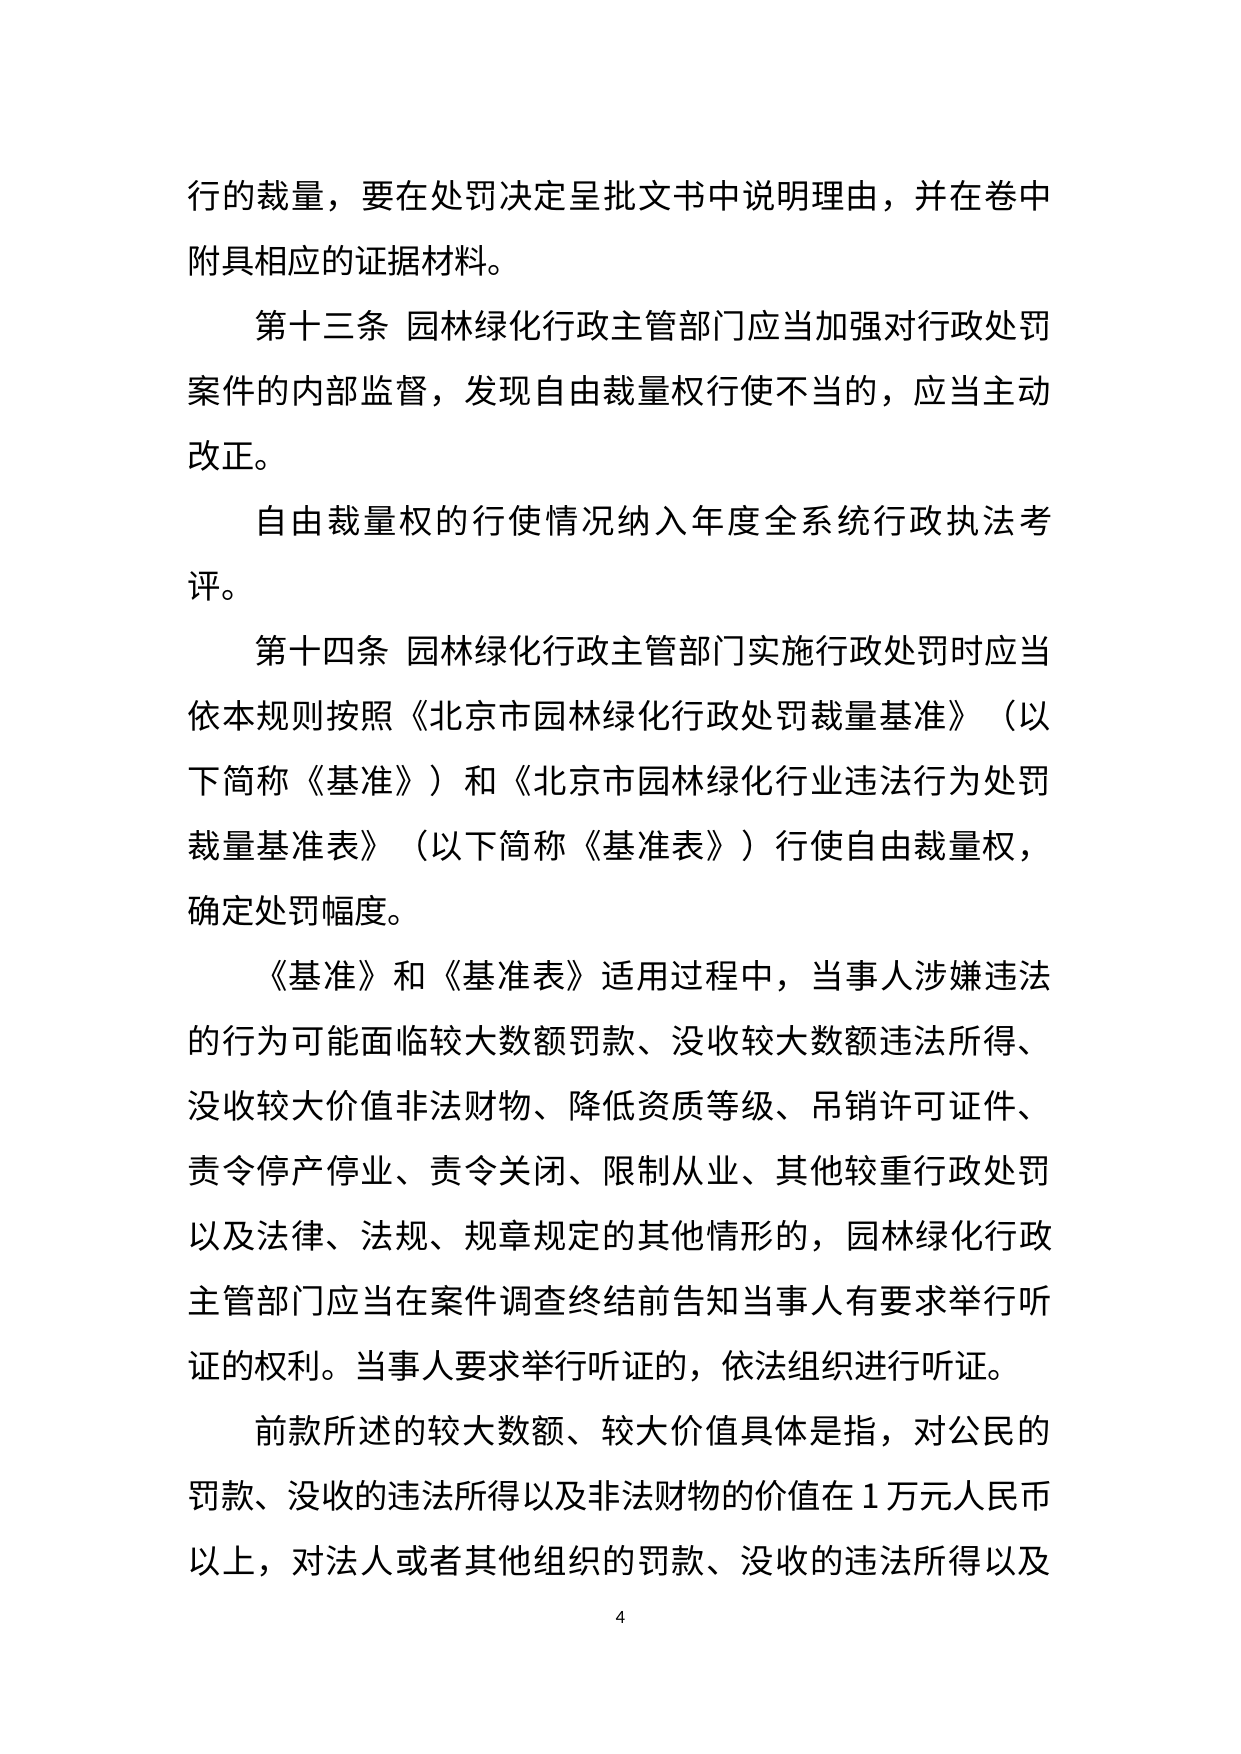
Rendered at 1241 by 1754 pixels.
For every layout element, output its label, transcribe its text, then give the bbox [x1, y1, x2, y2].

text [187, 162, 1053, 292]
text 第十三条 园林绿化行政主管部门应当加强对行政处罚案件的内部监督，发现自由裁量权行使不当的，应当主动改正。 [187, 292, 1053, 487]
text 《基准》和《基准表》适用过程中，当事人涉嫌违法的行为可能面临较大数额罚款、没收较大数额违法所得、没收较大价值非法财物、降低资质等级、吊销许可证件、责令停产停业、责令关闭、限制从业、其他较重行政处罚以及法律、法规、规章规定的其他情形的，园林绿化行政主管部门应当在案件调查终结前告知当事人有要求举行听证的权利。当事人要求举行听证的，依法组织进行听证。 [187, 942, 1053, 1397]
text 第十四条 园林绿化行政主管部门实施行政处罚时应当依本规则按照《北京市园林绿化行政处罚裁量基准》（以下简称《基准》）和《北京市园林绿化行业违法行为处罚裁量基准表》（以下简称《基准表》）行使自由裁量权，确定处罚幅度。 [187, 617, 1053, 942]
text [187, 1397, 1053, 1592]
text 自由裁量权的行使情况纳入年度全系统行政执法考评。 [187, 487, 1053, 617]
